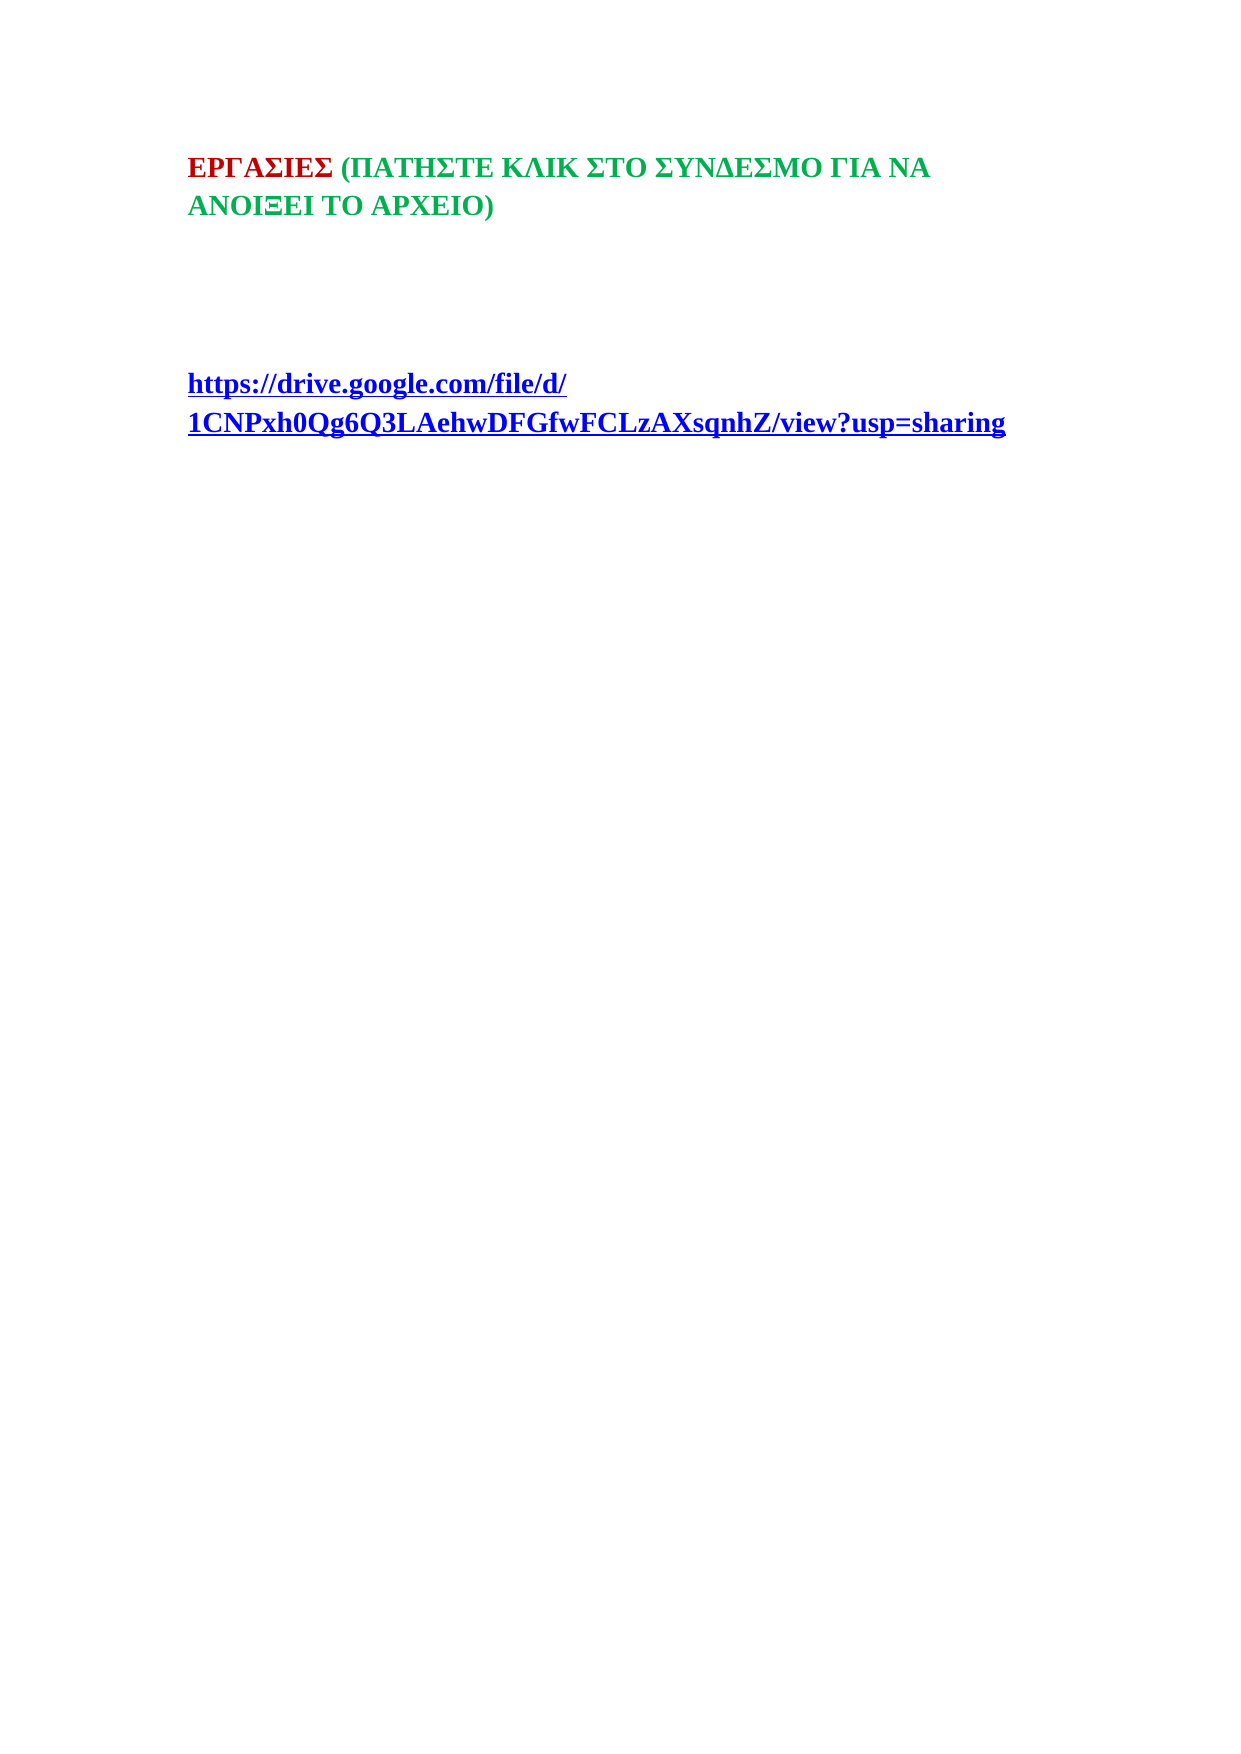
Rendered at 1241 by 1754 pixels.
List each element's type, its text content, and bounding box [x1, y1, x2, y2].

text ΕΡΓΑΣΙΕΣ (ΠΑΤΗΣΤΕ ΚΛΙΚ ΣΤΟ ΣΥΝΔΕΣΜΟ ΓΙΑ ΝΑ ΑΝΟΙΞΕΙ ΤΟ ΑΡΧΕΙΟ) [187, 150, 1053, 222]
text https://drive.google.com/file/d/1CNPxh0Qg6Q3LAehwDFGfwFCLzAXsqnhZ/view?usp=sharing [187, 367, 1053, 439]
